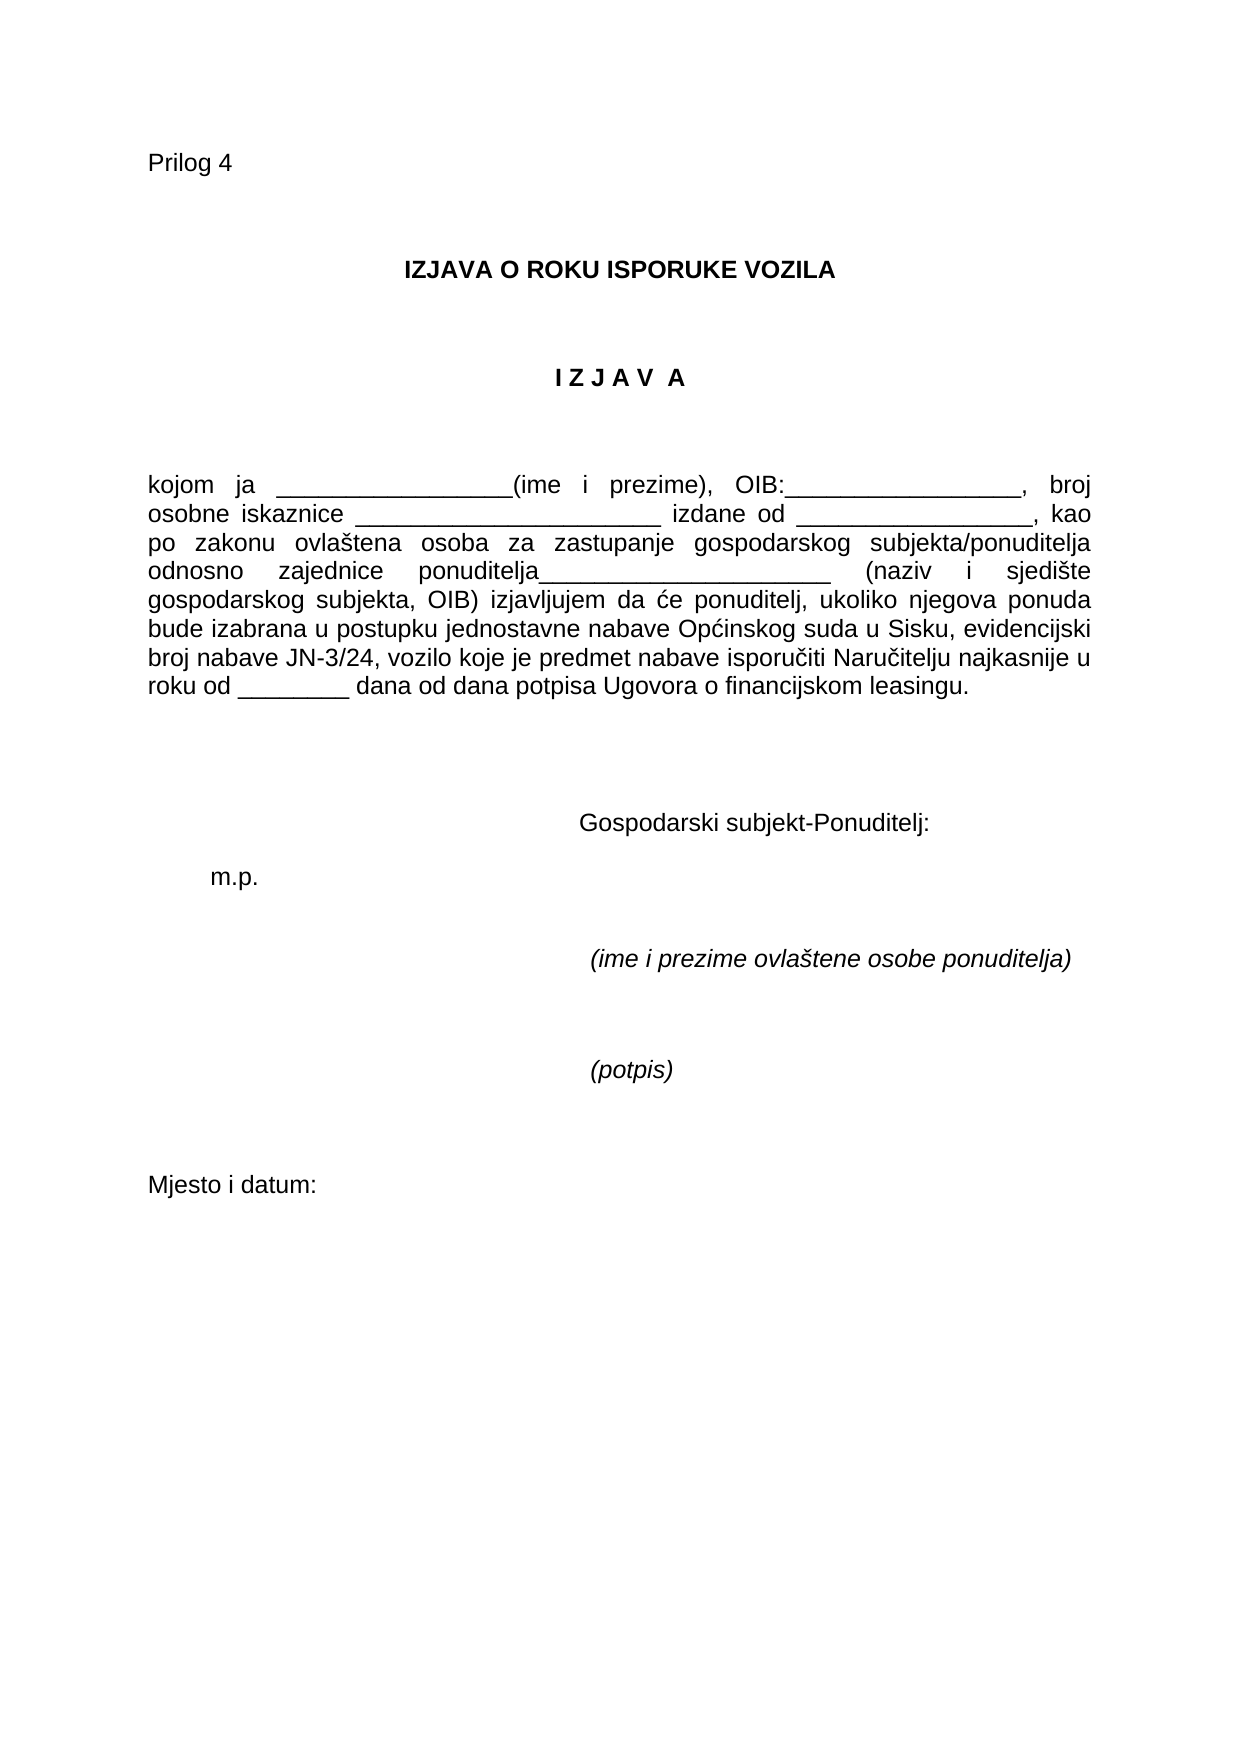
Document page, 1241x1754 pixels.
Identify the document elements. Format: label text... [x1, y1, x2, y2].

text m.p. [148, 862, 1093, 890]
text kojom ja _________________(ime i prezime), OIB:_________________, broj osobne iskaznice ______________________ izdane od _________________, kao po zakonu ovlaštena osoba za zastupanje gospodarskog subjekta/ponuditelja odnosno zajednice ponuditelja_____________________ (naziv i sjedište gospodarskog subjekta, OIB) izjavljujem da će ponuditelj, ukoliko njegova ponuda bude izabrana u postupku jednostavne nabave Općinskog suda u Sisku, evidencijski broj nabave JN-3/24, vozilo koje je predmet nabave isporučiti Naručitelju najkasnije u roku od ________ dana od dana potpisa Ugovora o financijskom leasingu. [148, 470, 1093, 700]
text IZJAVA O ROKU ISPORUKE VOZILA [148, 255, 1093, 284]
text Prilog 4 [148, 148, 1093, 176]
text Gospodarski subjekt-Ponuditelj: [148, 808, 1093, 836]
text I Z J A V A [148, 363, 1093, 392]
text (ime i prezime ovlaštene osobe ponuditelja) [148, 944, 1093, 973]
text (potpis) [148, 1056, 1093, 1084]
text Mjesto i datum: [148, 1171, 1093, 1199]
